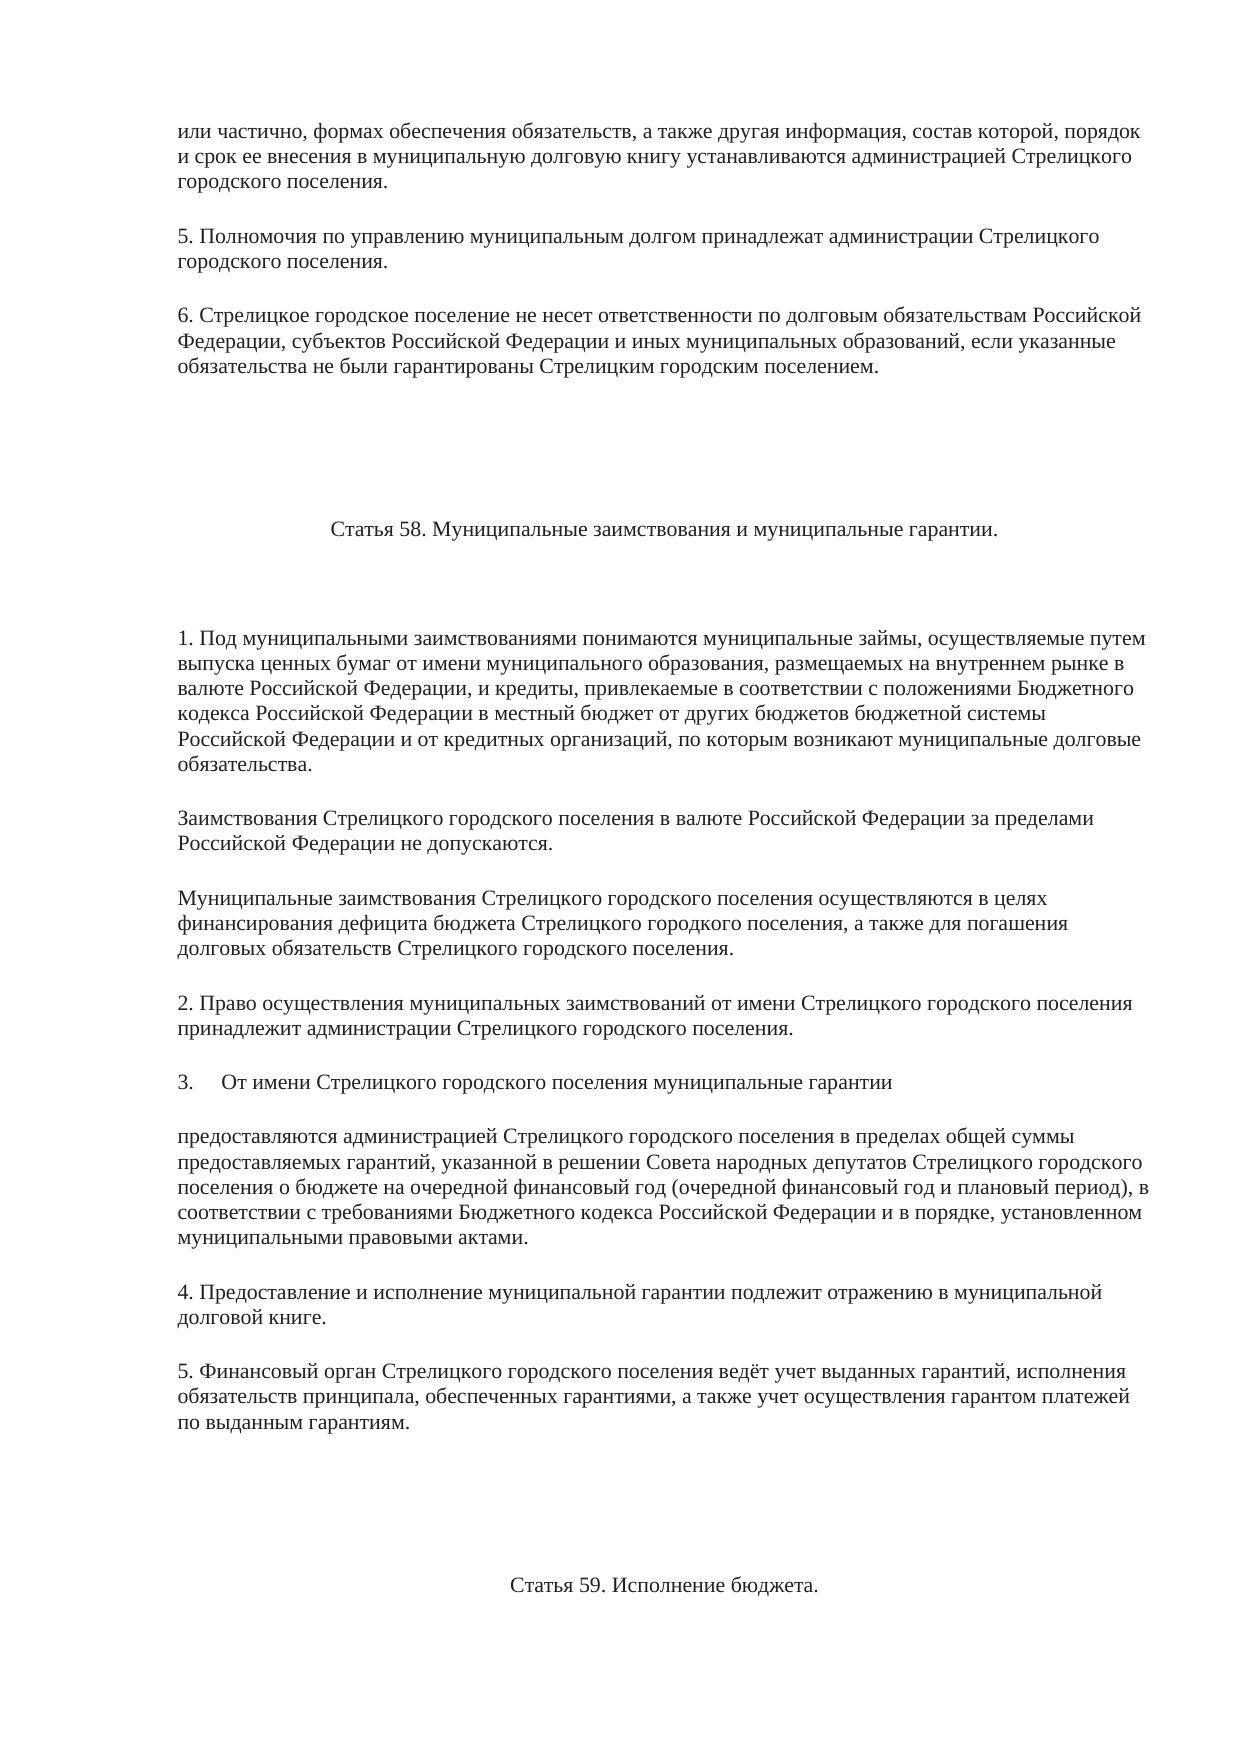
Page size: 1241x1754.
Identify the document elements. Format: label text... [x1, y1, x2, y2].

text 5. Полномочия по управлению муниципальным долгом принадлежат администрации Стрелицкого городского поселения. [177, 223, 1152, 273]
text Заимствования Стрелицкого городского поселения в валюте Российской Федерации за пределами Российской Федерации не допускаются. [177, 805, 1152, 856]
text 5. Финансовый орган Стрелицкого городского поселения ведёт учет выданных гарантий, исполнения обязательств принципала, обеспеченных гарантиями, а также учет осуществления гарантом платежей по выданным гарантиям. [177, 1358, 1152, 1434]
text Муниципальные заимствования Стрелицкого городского поселения осуществляются в целях финансирования дефицита бюджета Стрелицкого городкого поселения, а также для погашения долговых обязательств Стрелицкого городского поселения. [177, 885, 1152, 960]
text Статья 58. Муниципальные заимствования и муниципальные гарантии. [177, 516, 1152, 541]
text 6. Стрелицкое городское поселение не несет ответственности по долговым обязательствам Российской Федерации, субъектов Российской Федерации и иных муниципальных образований, если указанные обязательства не были гарантированы Стрелицким городским поселением. [177, 302, 1152, 378]
text 3. От имени Стрелицкого городского поселения муниципальные гарантии [177, 1069, 1152, 1094]
text Статья 59. Исполнение бюджета. [177, 1572, 1152, 1597]
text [177, 118, 1152, 194]
text 1. Под муниципальными заимствованиями понимаются муниципальные займы, осуществляемые путем выпуска ценных бумаг от имени муниципального образования, размещаемых на внутреннем рынке в валюте Российской Федерации, и кредиты, привлекаемые в соответствии с положениями Бюджетного кодекса Российской Федерации в местный бюджет от других бюджетов бюджетной системы Российской Федерации и от кредитных организаций, по которым возникают муниципальные долговые обязательства. [177, 625, 1152, 776]
text предоставляются администрацией Стрелицкого городского поселения в пределах общей суммы предоставляемых гарантий, указанной в решении Совета народных депутатов Стрелицкого городского поселения о бюджете на очередной финансовый год (очередной финансовый год и плановый период), в соответствии с требованиями Бюджетного кодекса Российской Федерации и в порядке, установленном муниципальными правовыми актами. [177, 1123, 1152, 1249]
text 2. Право осуществления муниципальных заимствований от имени Стрелицкого городского поселения принадлежит администрации Стрелицкого городского поселения. [177, 989, 1152, 1040]
text 4. Предоставление и исполнение муниципальной гарантии подлежит отражению в муниципальной долговой книге. [177, 1279, 1152, 1329]
